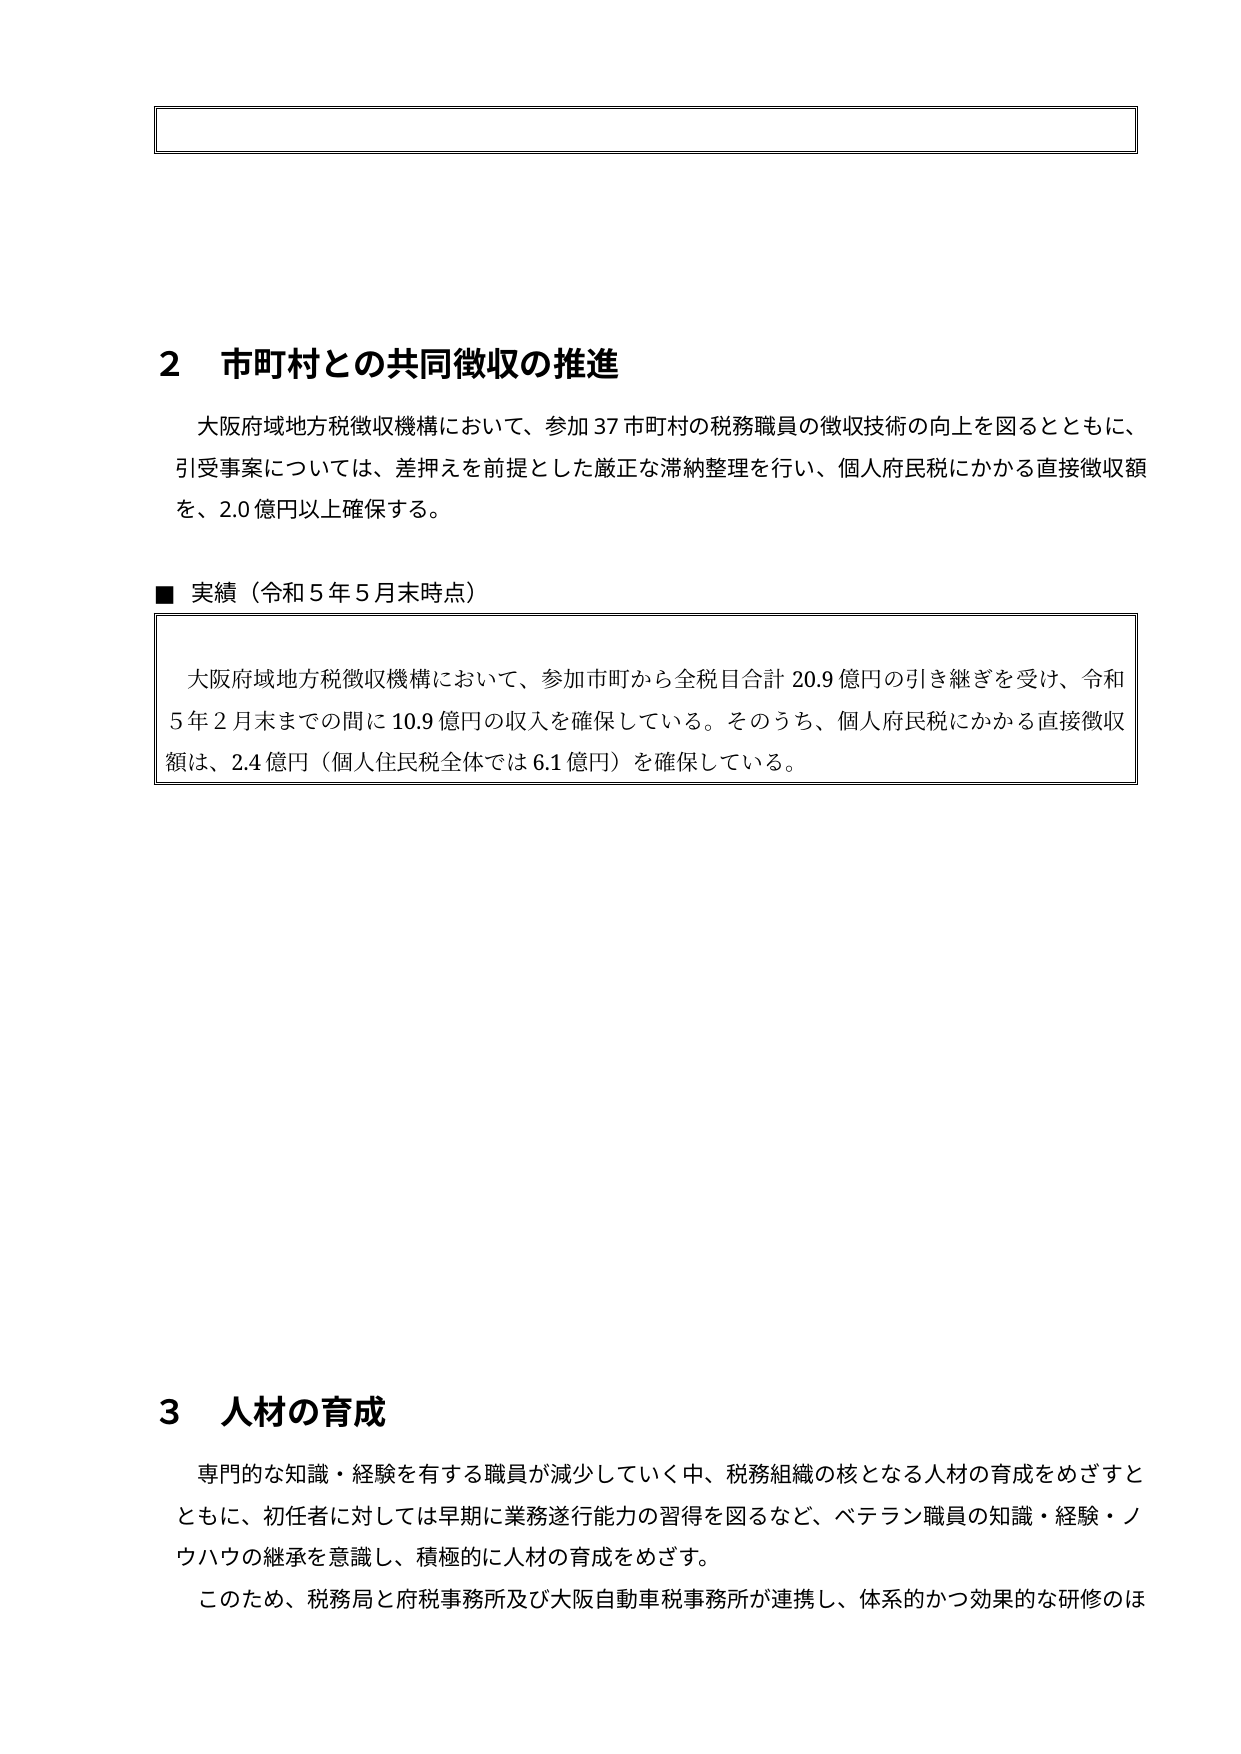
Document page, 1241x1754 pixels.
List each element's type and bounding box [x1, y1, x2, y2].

table_header [143, 106, 1158, 1619]
